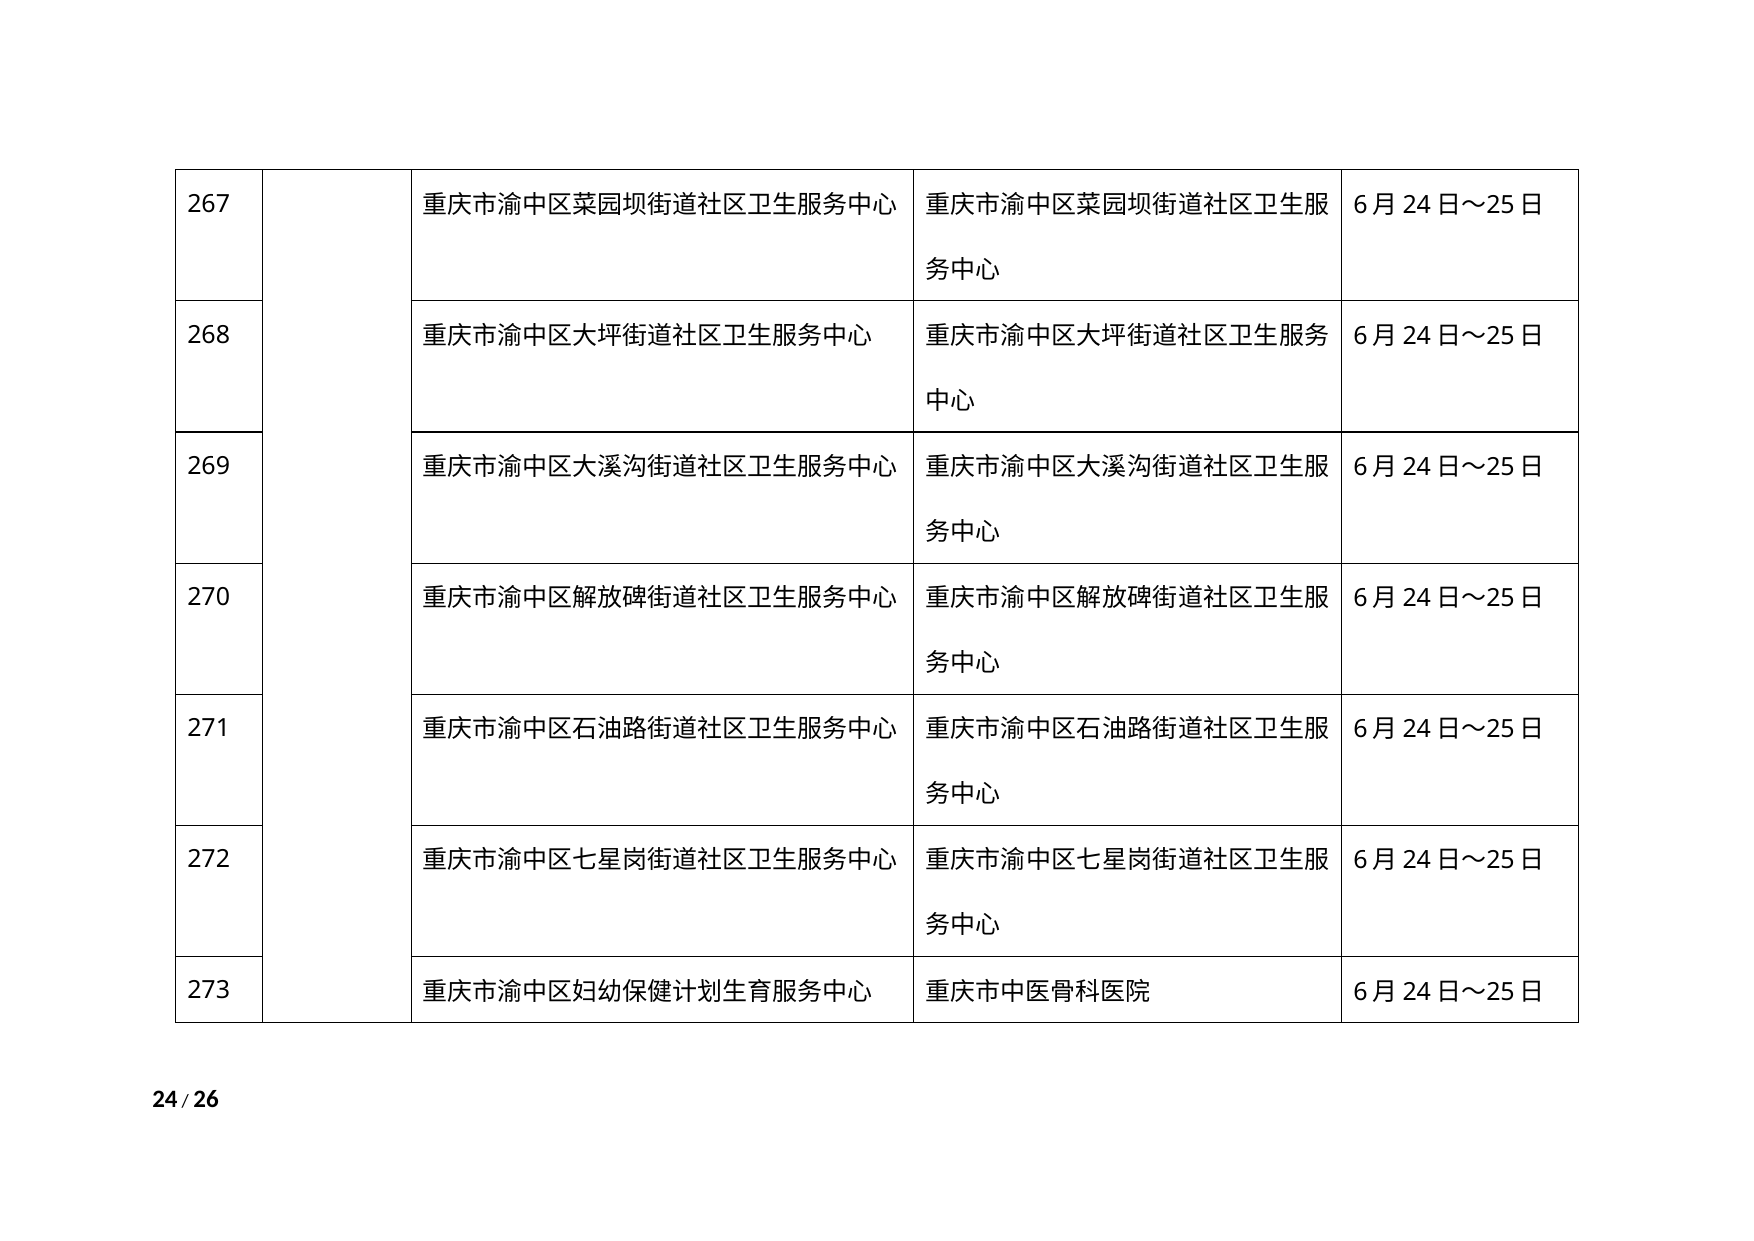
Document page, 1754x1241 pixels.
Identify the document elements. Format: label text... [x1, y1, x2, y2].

table_cell 271 [176, 695, 262, 824]
table_cell 重庆市渝中区解放碑街道社区卫生服务中心 [914, 564, 1341, 693]
table_cell 重庆市渝中区石油路街道社区卫生服务中心 [914, 695, 1341, 824]
table_cell 6月24日～25日 [1342, 826, 1578, 956]
table_cell 重庆市渝中区菜园坝街道社区卫生服务中心 [412, 170, 913, 300]
table_cell 重庆市渝中区大溪沟街道社区卫生服务中心 [412, 433, 913, 562]
table_cell 重庆市中医骨科医院 [914, 957, 1341, 1022]
table_cell 267 [176, 170, 262, 300]
table_cell 重庆市渝中区石油路街道社区卫生服务中心 [412, 695, 913, 824]
table_cell 重庆市渝中区大坪街道社区卫生服务中心 [914, 301, 1341, 431]
table_cell 重庆市渝中区七星岗街道社区卫生服务中心 [412, 826, 913, 956]
table_cell 重庆市渝中区七星岗街道社区卫生服务中心 [914, 826, 1341, 956]
table_cell 重庆市渝中区妇幼保健计划生育服务中心 [412, 957, 913, 1022]
table_cell 273 [176, 957, 262, 1022]
table_cell 270 [176, 564, 262, 693]
table_cell 重庆市渝中区大坪街道社区卫生服务中心 [412, 301, 913, 431]
table_cell 重庆市渝中区菜园坝街道社区卫生服务中心 [914, 170, 1341, 300]
table_cell 6月24日～25日 [1342, 301, 1578, 431]
table_cell 272 [176, 826, 262, 956]
table_cell 6月24日～25日 [1342, 170, 1578, 300]
table_cell 6月24日～25日 [1342, 433, 1578, 562]
table_cell 268 [176, 301, 262, 431]
table_cell 269 [176, 433, 262, 562]
table_cell 重庆市渝中区解放碑街道社区卫生服务中心 [412, 564, 913, 693]
table_cell 6月24日～25日 [1342, 957, 1578, 1022]
table_cell 重庆市渝中区大溪沟街道社区卫生服务中心 [914, 433, 1341, 562]
table_cell 6月24日～25日 [1342, 564, 1578, 693]
table_cell 6月24日～25日 [1342, 695, 1578, 824]
